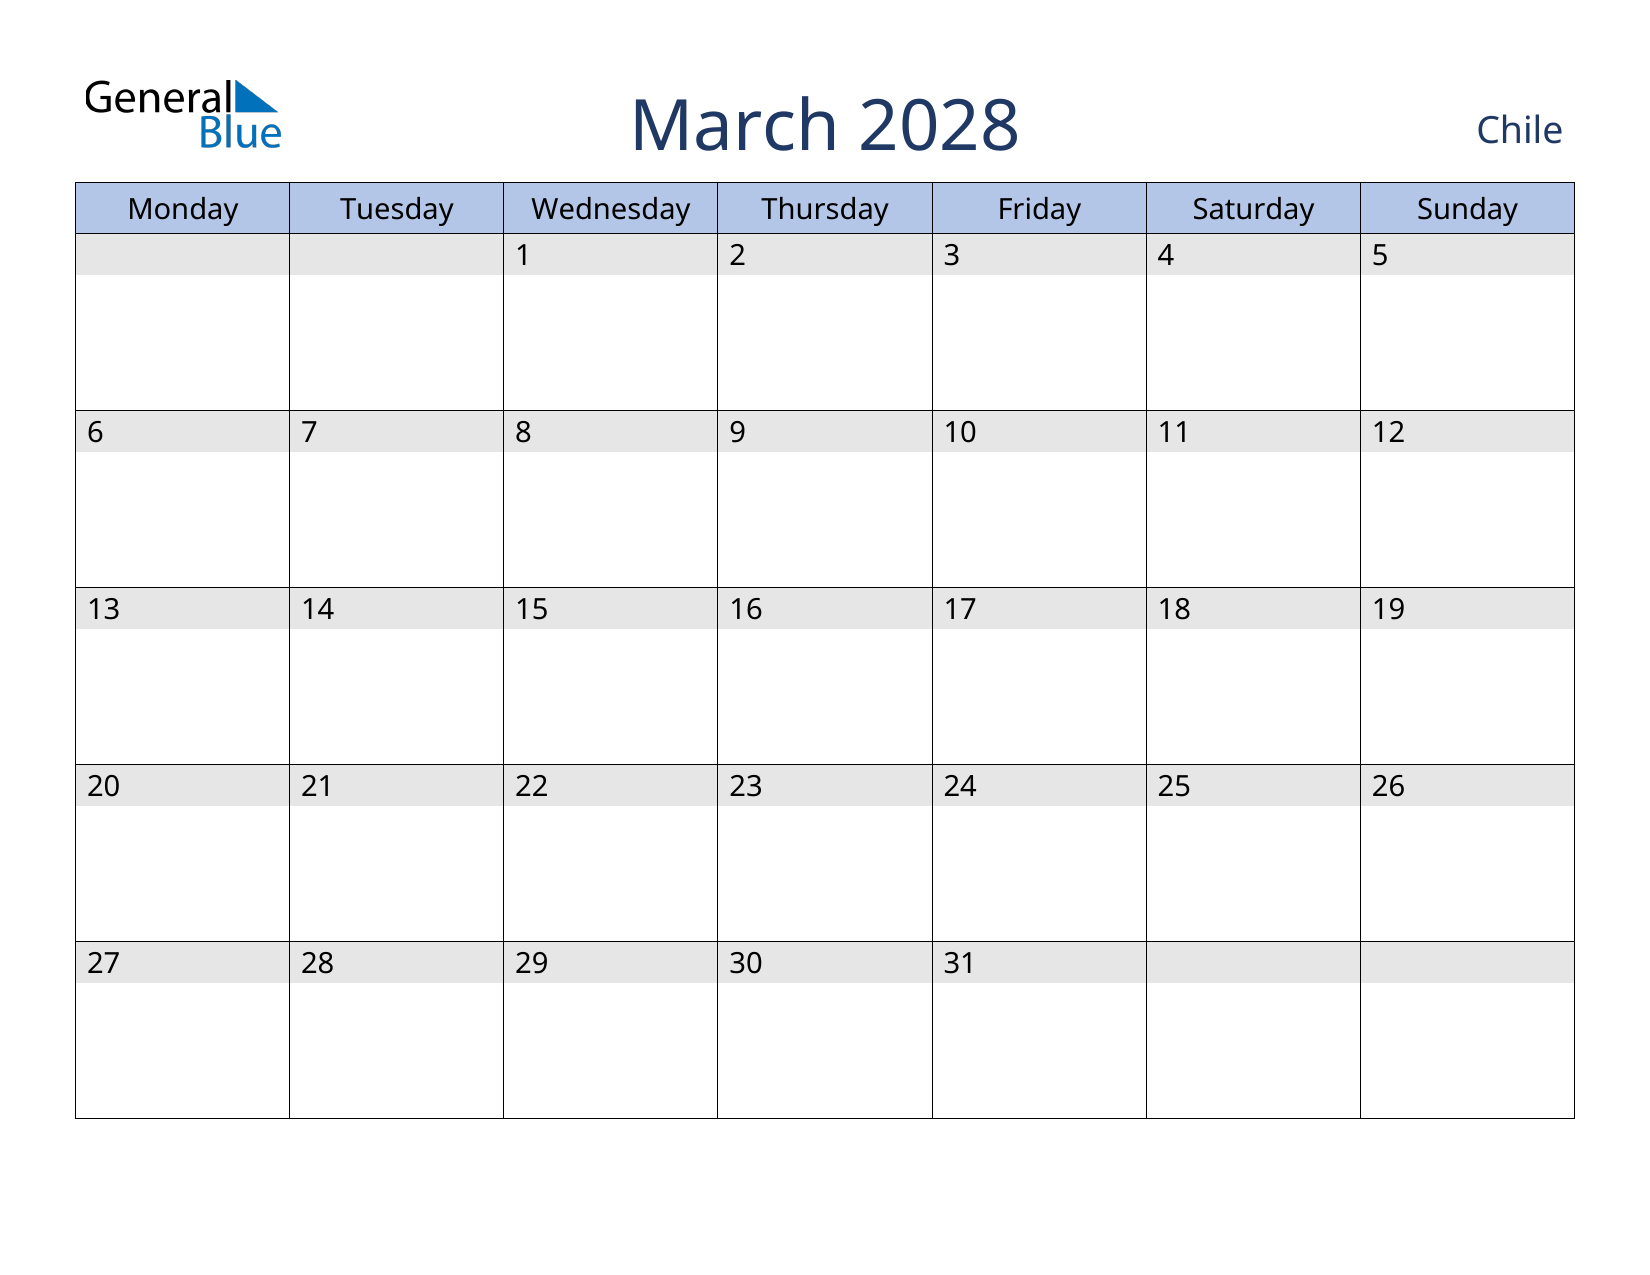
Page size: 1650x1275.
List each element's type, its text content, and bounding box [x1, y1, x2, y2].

table_cell 21 [290, 765, 503, 806]
table_cell [718, 629, 932, 764]
table_cell 7 [290, 411, 503, 452]
table_cell 19 [1361, 588, 1574, 629]
table_header [76, 75, 503, 182]
table_cell [933, 275, 1146, 410]
table_cell [718, 806, 932, 941]
table_cell [1147, 275, 1360, 410]
table_cell Thursday [718, 183, 932, 233]
table_cell [76, 275, 289, 410]
table_cell 9 [718, 411, 932, 452]
table_cell [76, 629, 289, 764]
table_cell 31 [933, 942, 1146, 983]
table_cell [933, 629, 1146, 764]
table_cell [504, 806, 717, 941]
table_cell [718, 275, 932, 410]
table_cell [290, 629, 503, 764]
picture [86, 80, 281, 148]
table_header Chile [1146, 75, 1574, 182]
table_cell [76, 234, 289, 275]
table_cell Monday [76, 183, 289, 233]
table_cell 1 [504, 234, 717, 275]
table_cell Sunday [1361, 183, 1574, 233]
table_cell [76, 806, 289, 941]
table_cell 6 [76, 411, 289, 452]
table_cell [1147, 942, 1360, 983]
table_cell Wednesday [504, 183, 717, 233]
table_cell 25 [1147, 765, 1360, 806]
table_cell Saturday [1147, 183, 1360, 233]
table_cell [1147, 452, 1360, 587]
table_cell [290, 275, 503, 410]
table_cell [290, 983, 503, 1118]
table_cell [1361, 983, 1574, 1118]
table_cell 5 [1361, 234, 1574, 275]
table_cell 26 [1361, 765, 1574, 806]
table_cell [76, 983, 289, 1118]
table_cell 3 [933, 234, 1146, 275]
table_cell [933, 983, 1146, 1118]
table_cell [76, 452, 289, 587]
table_cell 16 [718, 588, 932, 629]
table_cell [504, 452, 717, 587]
table_cell 14 [290, 588, 503, 629]
table_cell [1147, 629, 1360, 764]
table_cell 30 [718, 942, 932, 983]
table_cell [504, 629, 717, 764]
table_cell [933, 806, 1146, 941]
table_cell 13 [76, 588, 289, 629]
table_cell [504, 983, 717, 1118]
table_cell 11 [1147, 411, 1360, 452]
table_cell 22 [504, 765, 717, 806]
table_cell [504, 275, 717, 410]
table_cell Tuesday [290, 183, 503, 233]
table_cell [290, 234, 503, 275]
table_cell [1147, 806, 1360, 941]
table_cell 12 [1361, 411, 1574, 452]
table_cell [1361, 806, 1574, 941]
table_cell 23 [718, 765, 932, 806]
table_cell [718, 983, 932, 1118]
table_cell 24 [933, 765, 1146, 806]
table_cell 4 [1147, 234, 1360, 275]
table_cell 15 [504, 588, 717, 629]
table_cell [1147, 983, 1360, 1118]
table_cell 8 [504, 411, 717, 452]
table_cell 10 [933, 411, 1146, 452]
table_cell [290, 806, 503, 941]
table_cell 18 [1147, 588, 1360, 629]
table_cell [1361, 452, 1574, 587]
table_cell [1361, 942, 1574, 983]
table_cell [933, 452, 1146, 587]
table_cell 27 [76, 942, 289, 983]
table_header March 2028 [504, 75, 1146, 182]
table_cell [718, 452, 932, 587]
table_cell [1361, 275, 1574, 410]
table_cell 28 [290, 942, 503, 983]
table_cell 2 [718, 234, 932, 275]
table_cell 17 [933, 588, 1146, 629]
table_cell [1361, 629, 1574, 764]
table_cell Friday [933, 183, 1146, 233]
table_cell [290, 452, 503, 587]
table_cell 29 [504, 942, 717, 983]
table_cell 20 [76, 765, 289, 806]
